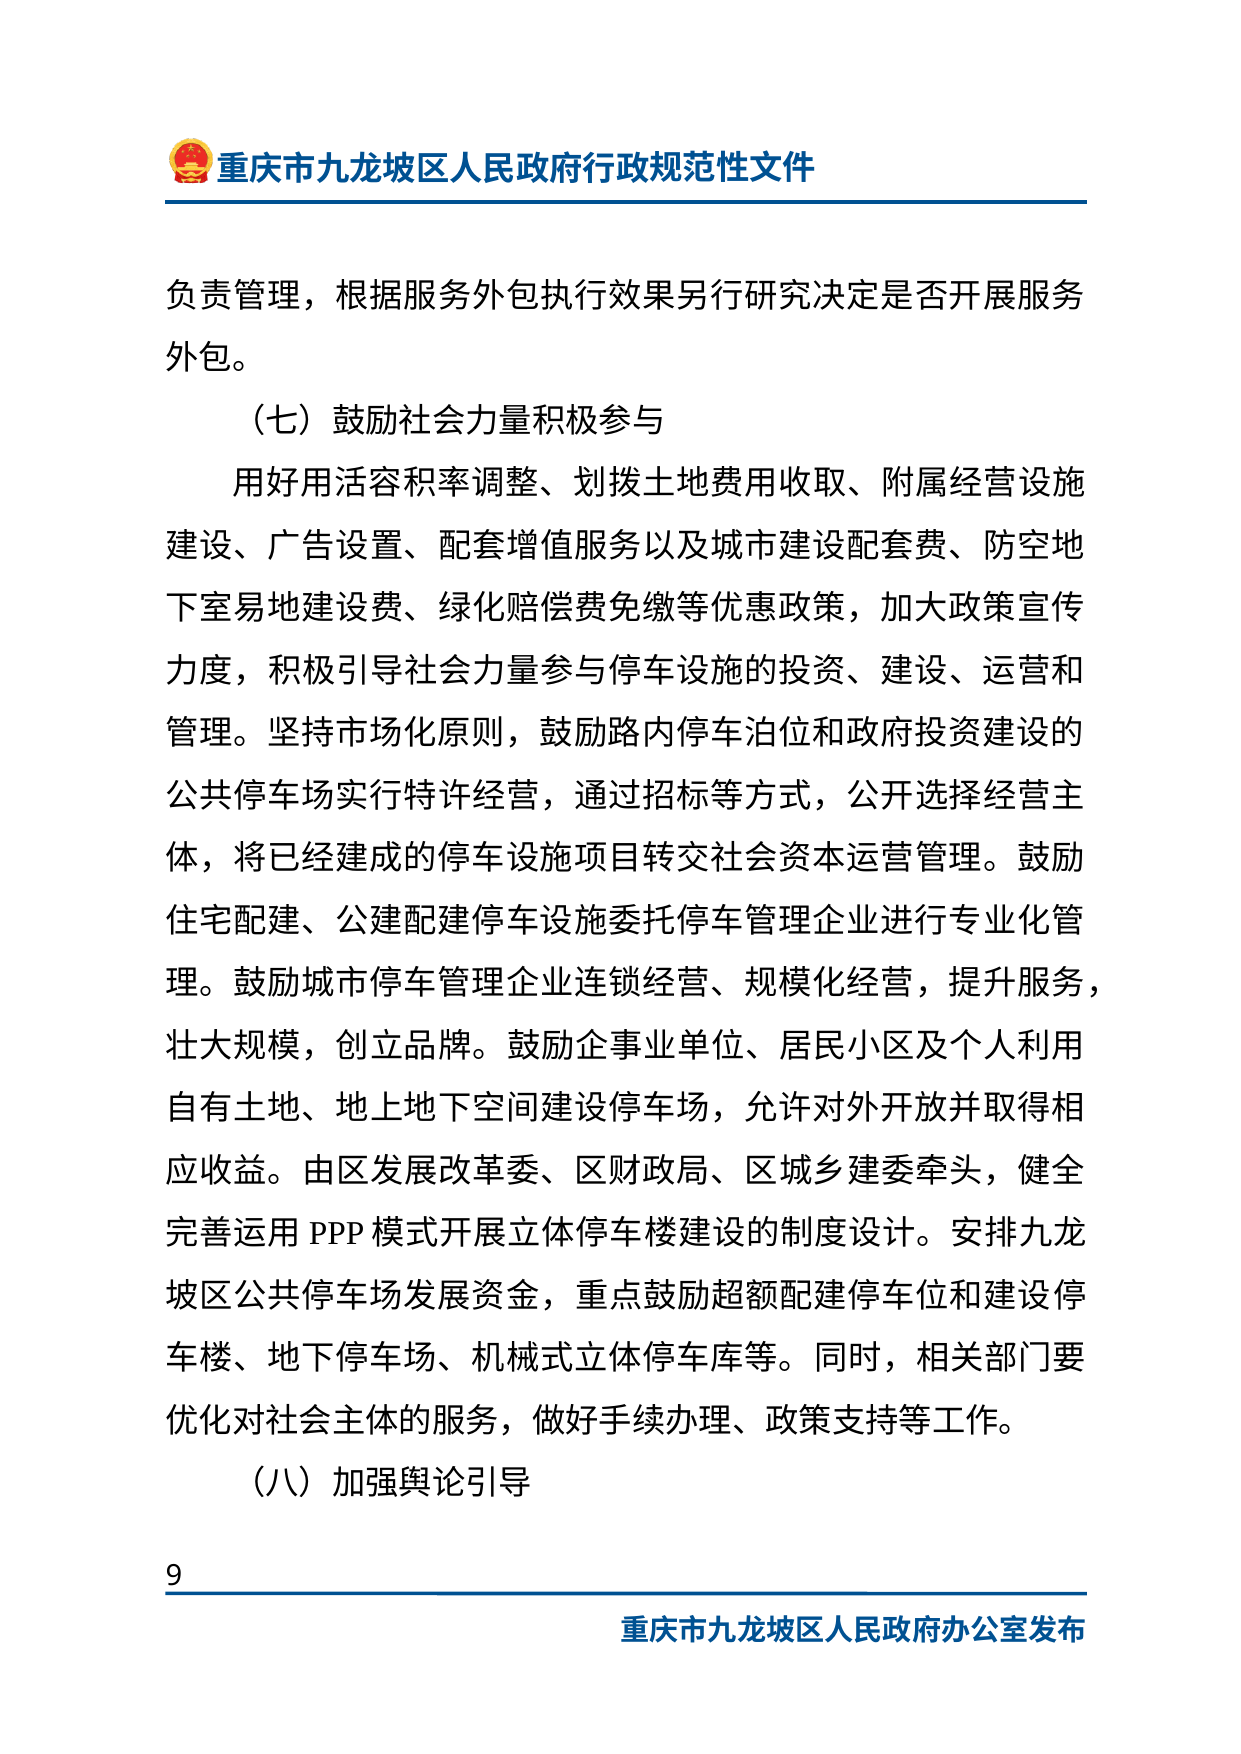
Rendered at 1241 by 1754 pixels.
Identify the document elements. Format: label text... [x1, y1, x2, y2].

text （八）加强舆论引导 [165, 1445, 1087, 1507]
picture [165, 136, 217, 187]
text 用好用活容积率调整、划拨土地费用收取、附属经营设施建设、广告设置、配套增值服务以及城市建设配套费、防空地下室易地建设费、绿化赔偿费免缴等优惠政策，加大政策宣传力度，积极引导社会力量参与停车设施的投资、建设、运营和管理。坚持市场化原则，鼓励路内停车泊位和政府投资建设的公共停车场实行特许经营，通过招标等方式，公开选择经营主体，将已经建成的停车设施项目转交社会资本运营管理。鼓励住宅配建、公建配建停车设施委托停车管理企业进行专业化管理。鼓励城市停车管理企业连锁经营、规模化经营，提升服务，壮大规模，创立品牌。鼓励企事业单位、居民小区及个人利用自有土地、地上地下空间建设停车场，允许对外开放并取得相应收益。由区发展改革委、区财政局、区城乡建委牵头，健全完善运用PPP模式开展立体停车楼建设的制度设计。安排九龙坡区公共停车场发展资金，重点鼓励超额配建停车位和建设停车楼、地下停车场、机械式立体停车库等。同时，相关部门要优化对社会主体的服务，做好手续办理、政策支持等工作。 [165, 445, 1087, 1445]
text （七）鼓励社会力量积极参与 [165, 382, 1087, 445]
